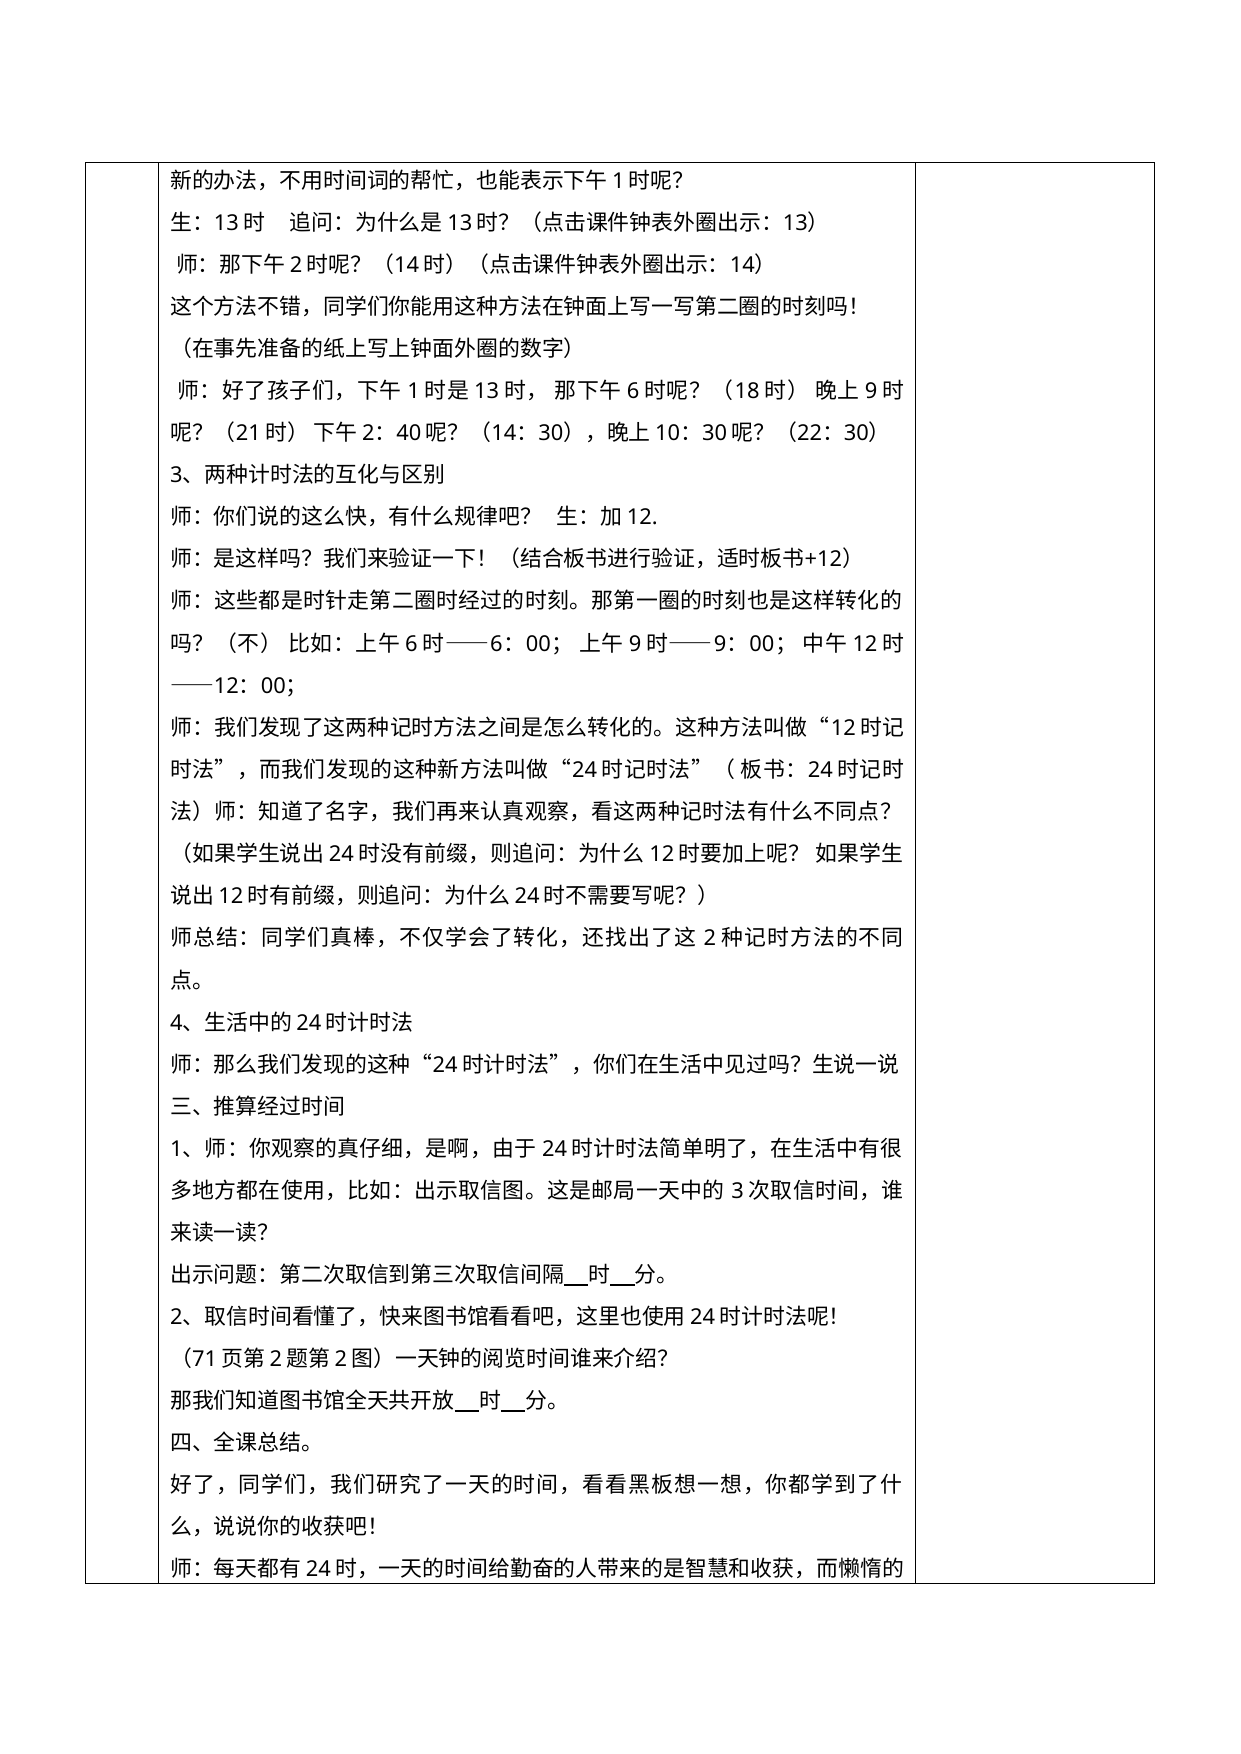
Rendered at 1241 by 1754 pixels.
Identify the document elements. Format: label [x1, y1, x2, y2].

table_cell [916, 163, 1154, 1583]
